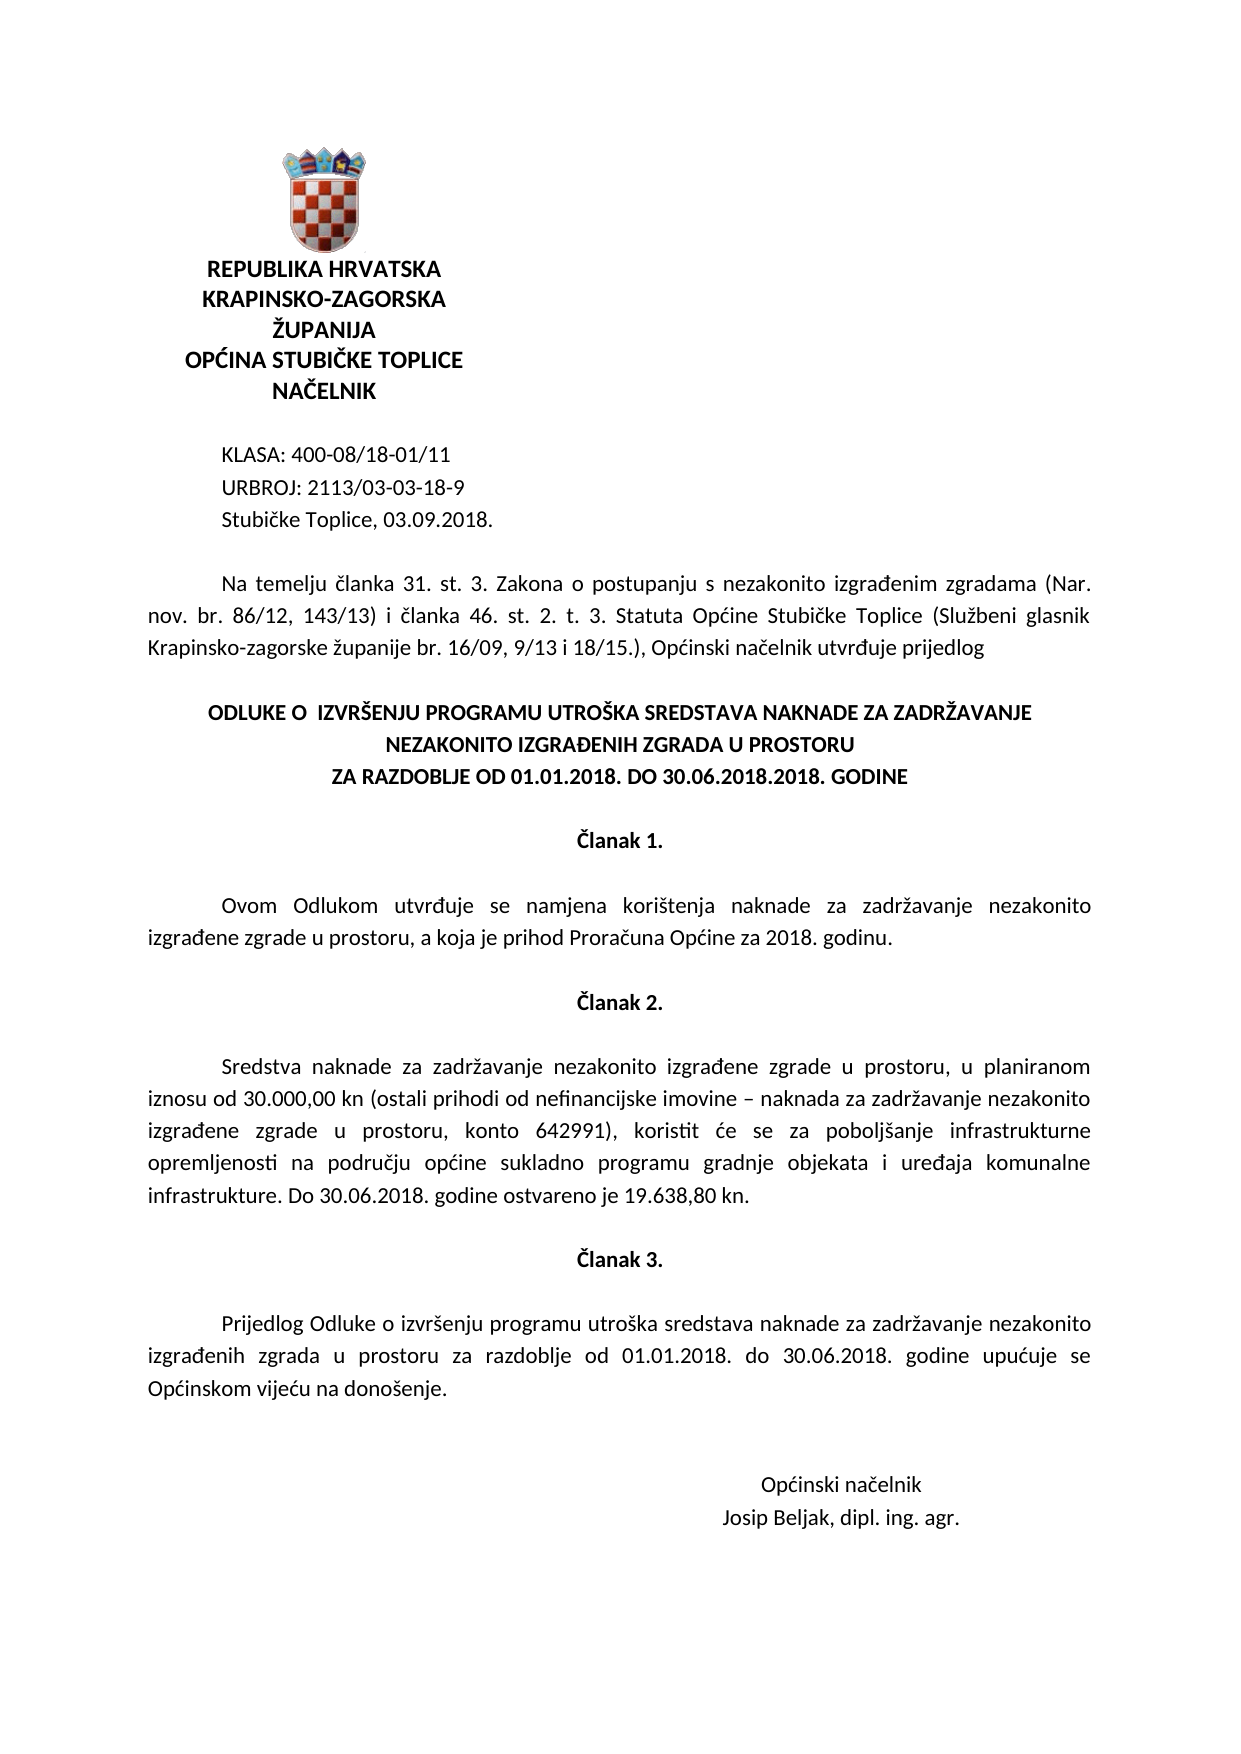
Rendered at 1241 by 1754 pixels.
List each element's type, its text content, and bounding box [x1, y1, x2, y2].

text Prijedlog Odluke o izvršenju programu utroška sredstava naknade za zadržavanje nezakonito izgrađenih zgrada u prostoru za razdoblje od 01.01.2018. do 30.06.2018. godine upućuje se Općinskom vijeću na donošenje. [148, 1309, 1093, 1402]
picture [282, 147, 366, 253]
text Članak 2. [148, 988, 1093, 1016]
text Stubičke Toplice, 03.09.2018. [221, 505, 1093, 533]
text Na temelju članka 31. st. 3. Zakona o postupanju s nezakonito izgrađenim zgradama (Nar. nov. br. 86/12, 143/13) i članka 46. st. 2. t. 3. Statuta Općine Stubičke Toplice (Službeni glasnik Krapinsko-zagorske županije br. 16/09, 9/13 i 18/15.), Općinski načelnik utvrđuje prijedlog [148, 569, 1093, 662]
text ODLUKE O IZVRŠENJU PROGRAMU UTROŠKA SREDSTAVA NAKNADE ZA ZADRŽAVANJE NEZAKONITO IZGRAĐENIH ZGRADA U PROSTORU [148, 698, 1093, 758]
text Josip Beljak, dipl. ing. agr. [590, 1503, 1093, 1531]
text Ovom Odlukom utvrđuje se namjena korištenja naknade za zadržavanje nezakonito izgrađene zgrade u prostoru, a koja je prihod Proračuna Općine za 2018. godinu. [148, 891, 1093, 951]
text ZA RAZDOBLJE OD 01.01.2018. DO 30.06.2018.2018. GODINE [148, 762, 1093, 790]
text Općinski načelnik [590, 1470, 1093, 1498]
text KLASA: 400-08/18-01/11 [221, 440, 1093, 468]
text Članak 1. [148, 827, 1093, 855]
text URBROJ: 2113/03-03-18-9 [221, 473, 1093, 501]
text Članak 3. [148, 1245, 1093, 1273]
text Sredstva naknade za zadržavanje nezakonito izgrađene zgrade u prostoru, u planiranom iznosu od 30.000,00 kn (ostali prihodi od nefinancijske imovine – naknada za zadržavanje nezakonito izgrađene zgrade u prostoru, konto 642991), koristit će se za poboljšanje infrastrukturne opremljenosti na području općine sukladno programu gradnje objekata i uređaja komunalne infrastrukture. Do 30.06.2018. godine ostvareno je 19.638,80 kn. [148, 1052, 1093, 1209]
table_header REPUBLIKA HRVATSKA KRAPINSKO-ZAGORSKA ŽUPANIJA OPĆINA STUBIČKE TOPLICE NAČELNIK [136, 148, 512, 405]
